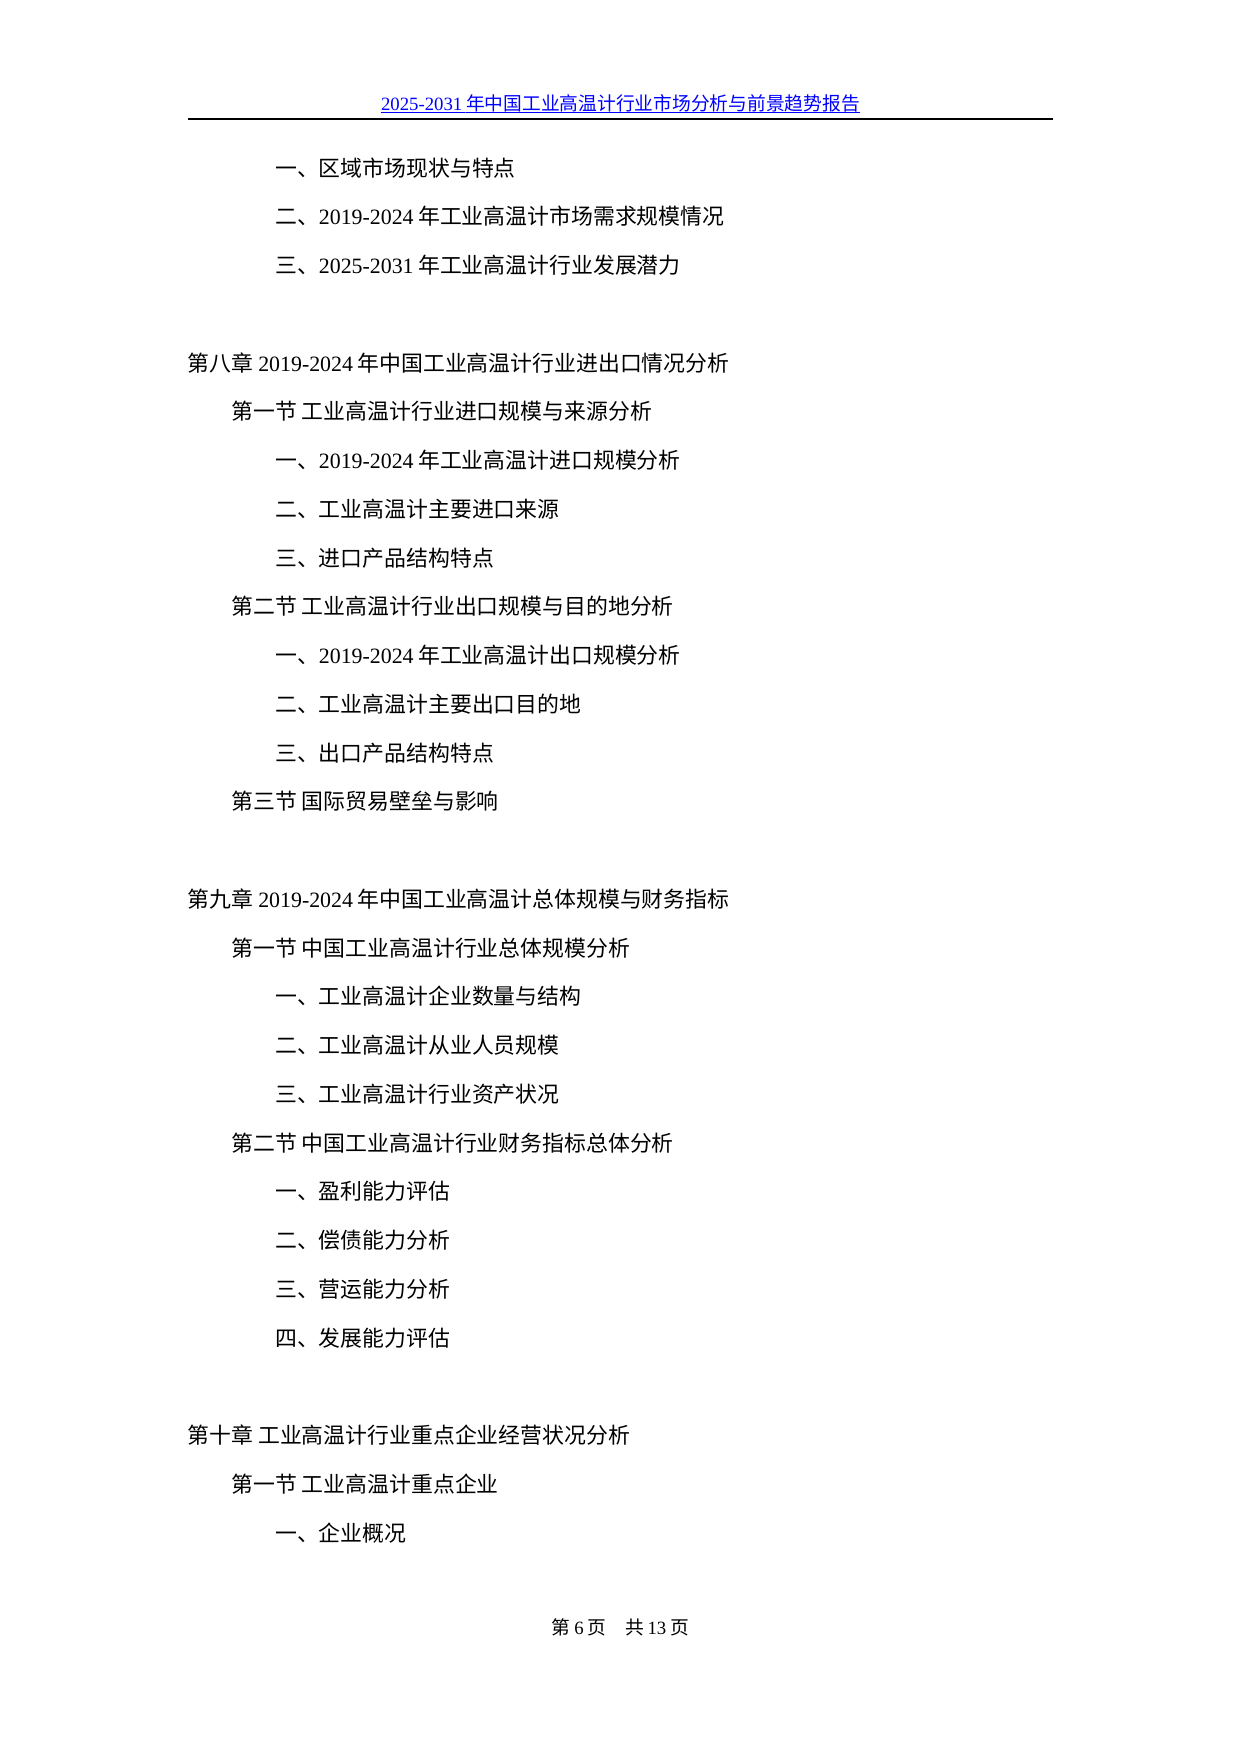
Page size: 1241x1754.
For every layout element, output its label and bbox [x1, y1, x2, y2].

text [187, 150, 1053, 1548]
